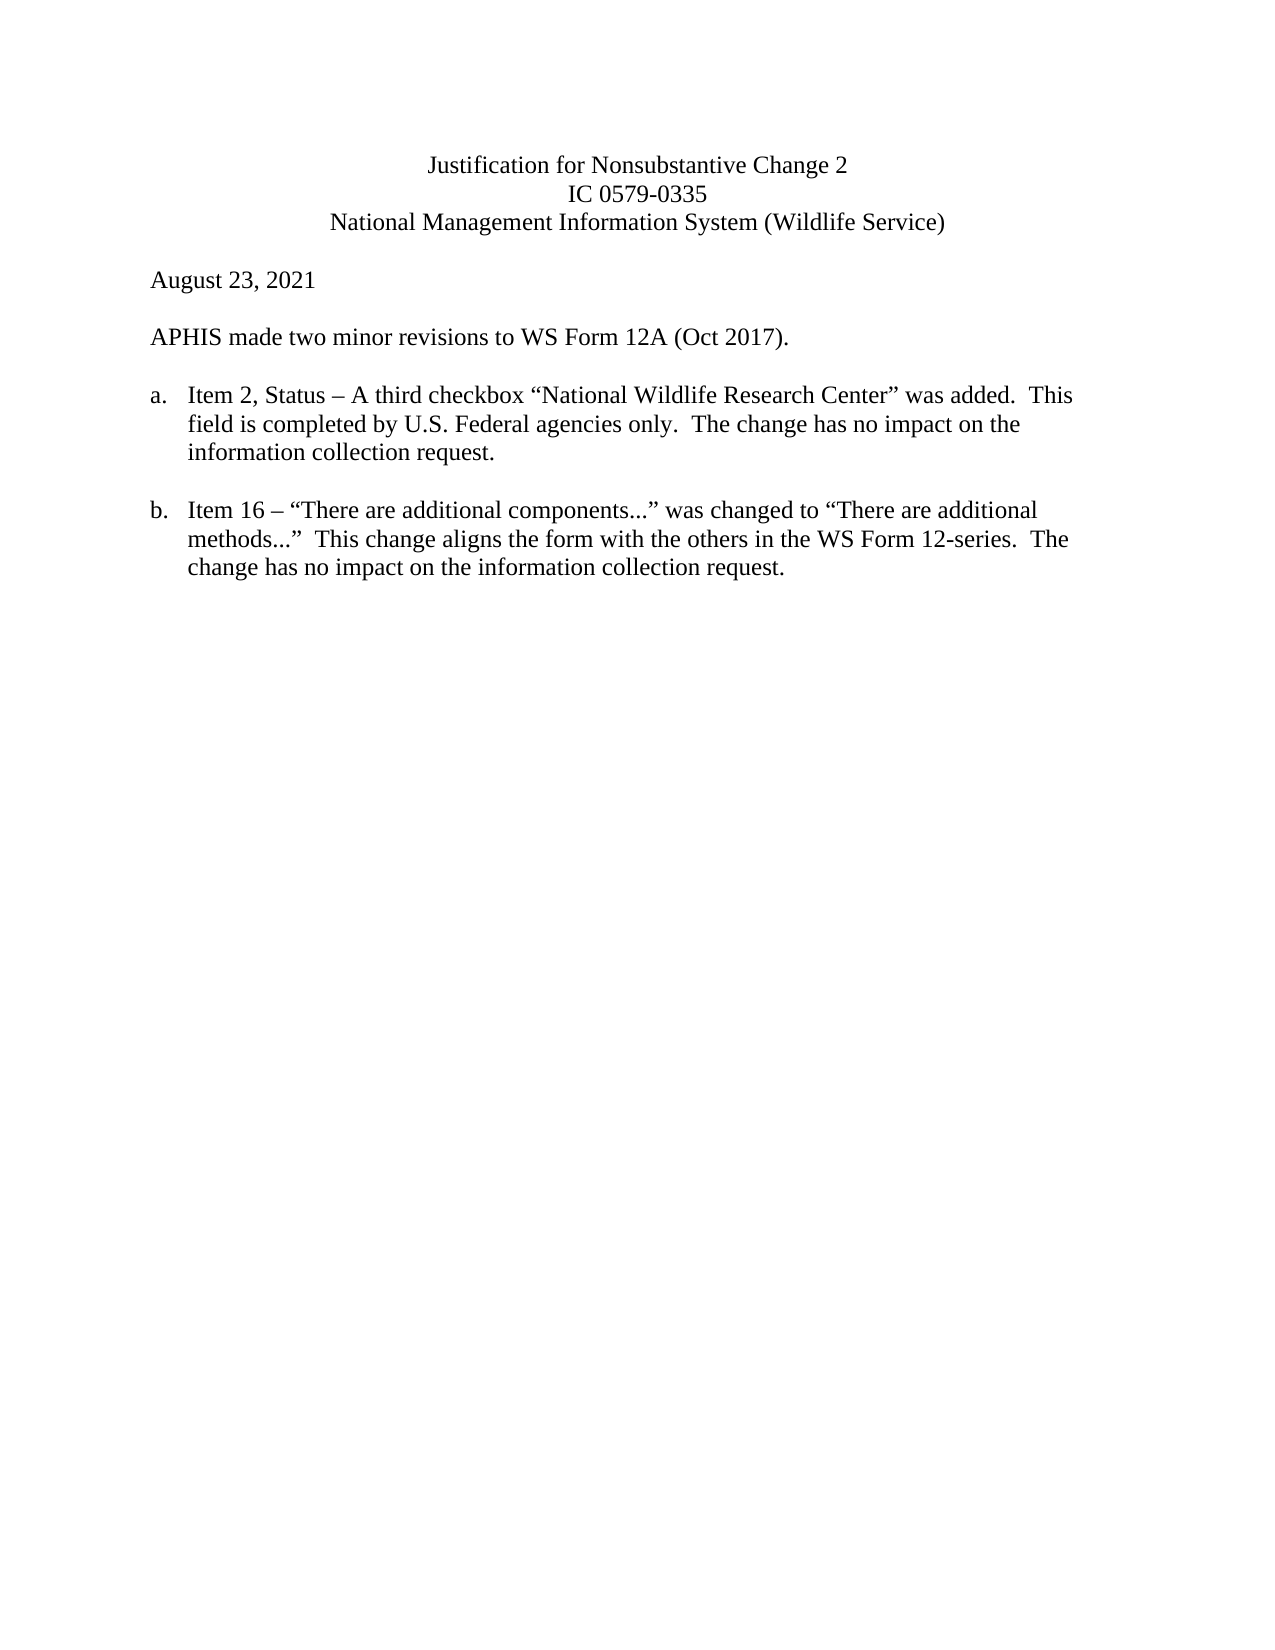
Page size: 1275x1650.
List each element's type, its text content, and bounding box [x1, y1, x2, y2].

text Justification for Nonsubstantive Change 2 [150, 150, 1125, 179]
list Item 2, Status – A third checkbox “National Wildlife Research Center” was added. This field is completed by U.S. Federal agencies only. The change has no impact on the information collection request. [150, 380, 1125, 466]
list Item 16 – “There are additional components...” was changed to “There are additional methods...” This change aligns the form with the others in the WS Form 12-series. The change has no impact on the information collection request. [150, 495, 1125, 581]
text National Management Information System (Wildlife Service) [150, 207, 1125, 236]
text APHIS made two minor revisions to WS Form 12A (Oct 2017). [150, 322, 1125, 351]
text IC 0579-0335 [150, 179, 1125, 207]
text August 23, 2021 [150, 265, 1125, 294]
